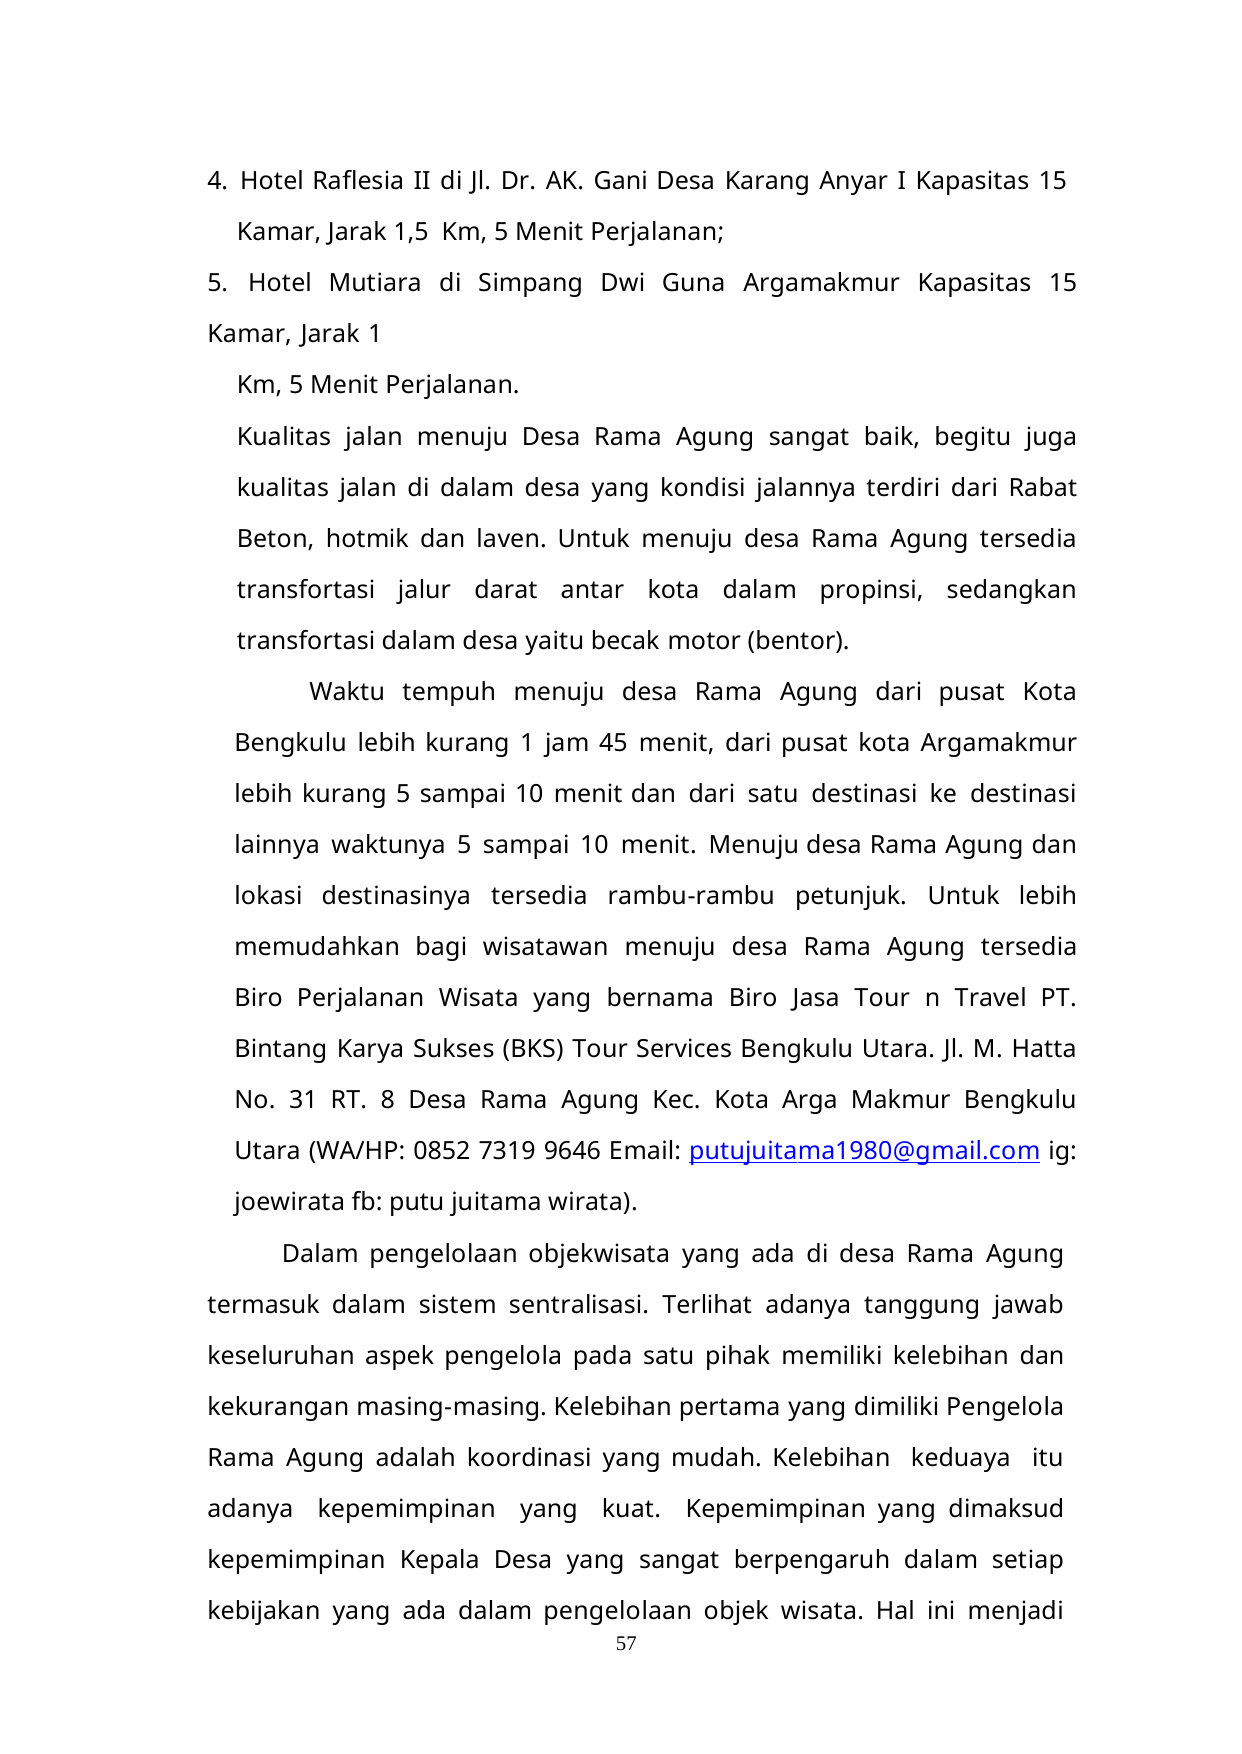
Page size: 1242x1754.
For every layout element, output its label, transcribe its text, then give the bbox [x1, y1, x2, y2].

text Waktu tempuh menuju desa Rama Agung dari pusat Kota Bengkulu lebih kurang 1 jam 45 menit, dari pusat kota Argamakmur lebih kurang 5 sampai 10 menit dan dari satu destinasi ke destinasi lainnya waktunya 5 sampai 10 menit. Menuju desa Rama Agung dan lokasi destinasinya tersedia rambu-rambu petunjuk. Untuk lebih memudahkan bagi wisatawan menuju desa Rama Agung tersedia Biro Perjalanan Wisata yang bernama Biro Jasa Tour n Travel PT. Bintang Karya Sukses (BKS) Tour Services Bengkulu Utara. Jl. M. Hatta No. 31 RT. 8 Desa Rama Agung Kec. Kota Arga Makmur Bengkulu Utara (WA/HP: 0852 7319 9646 Email: putujuitama1980@gmail.com ig: joewirata fb: putu juitama wirata). [234, 673, 1077, 1218]
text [207, 1235, 1064, 1627]
text Kualitas jalan menuju Desa Rama Agung sangat baik, begitu juga kualitas jalan di dalam desa yang kondisi jalannya terdiri dari Rabat Beton, hotmik dan laven. Untuk menuju desa Rama Agung tersedia transfortasi jalur darat antar kota dalam propinsi, sedangkan transfortasi dalam desa yaitu becak motor (bentor). [237, 418, 1077, 656]
text 5. Hotel Mutiara di Simpang Dwi Guna Argamakmur Kapasitas 15 Kamar, Jarak 1 [207, 265, 1077, 350]
text Km, 5 Menit Perjalanan. [237, 367, 1077, 401]
text 4. Hotel Raflesia II di Jl. Dr. AK. Gani Desa Karang Anyar I Kapasitas 15 Kamar, Jarak 1,5 Km, 5 Menit Perjalanan; [207, 162, 1068, 248]
